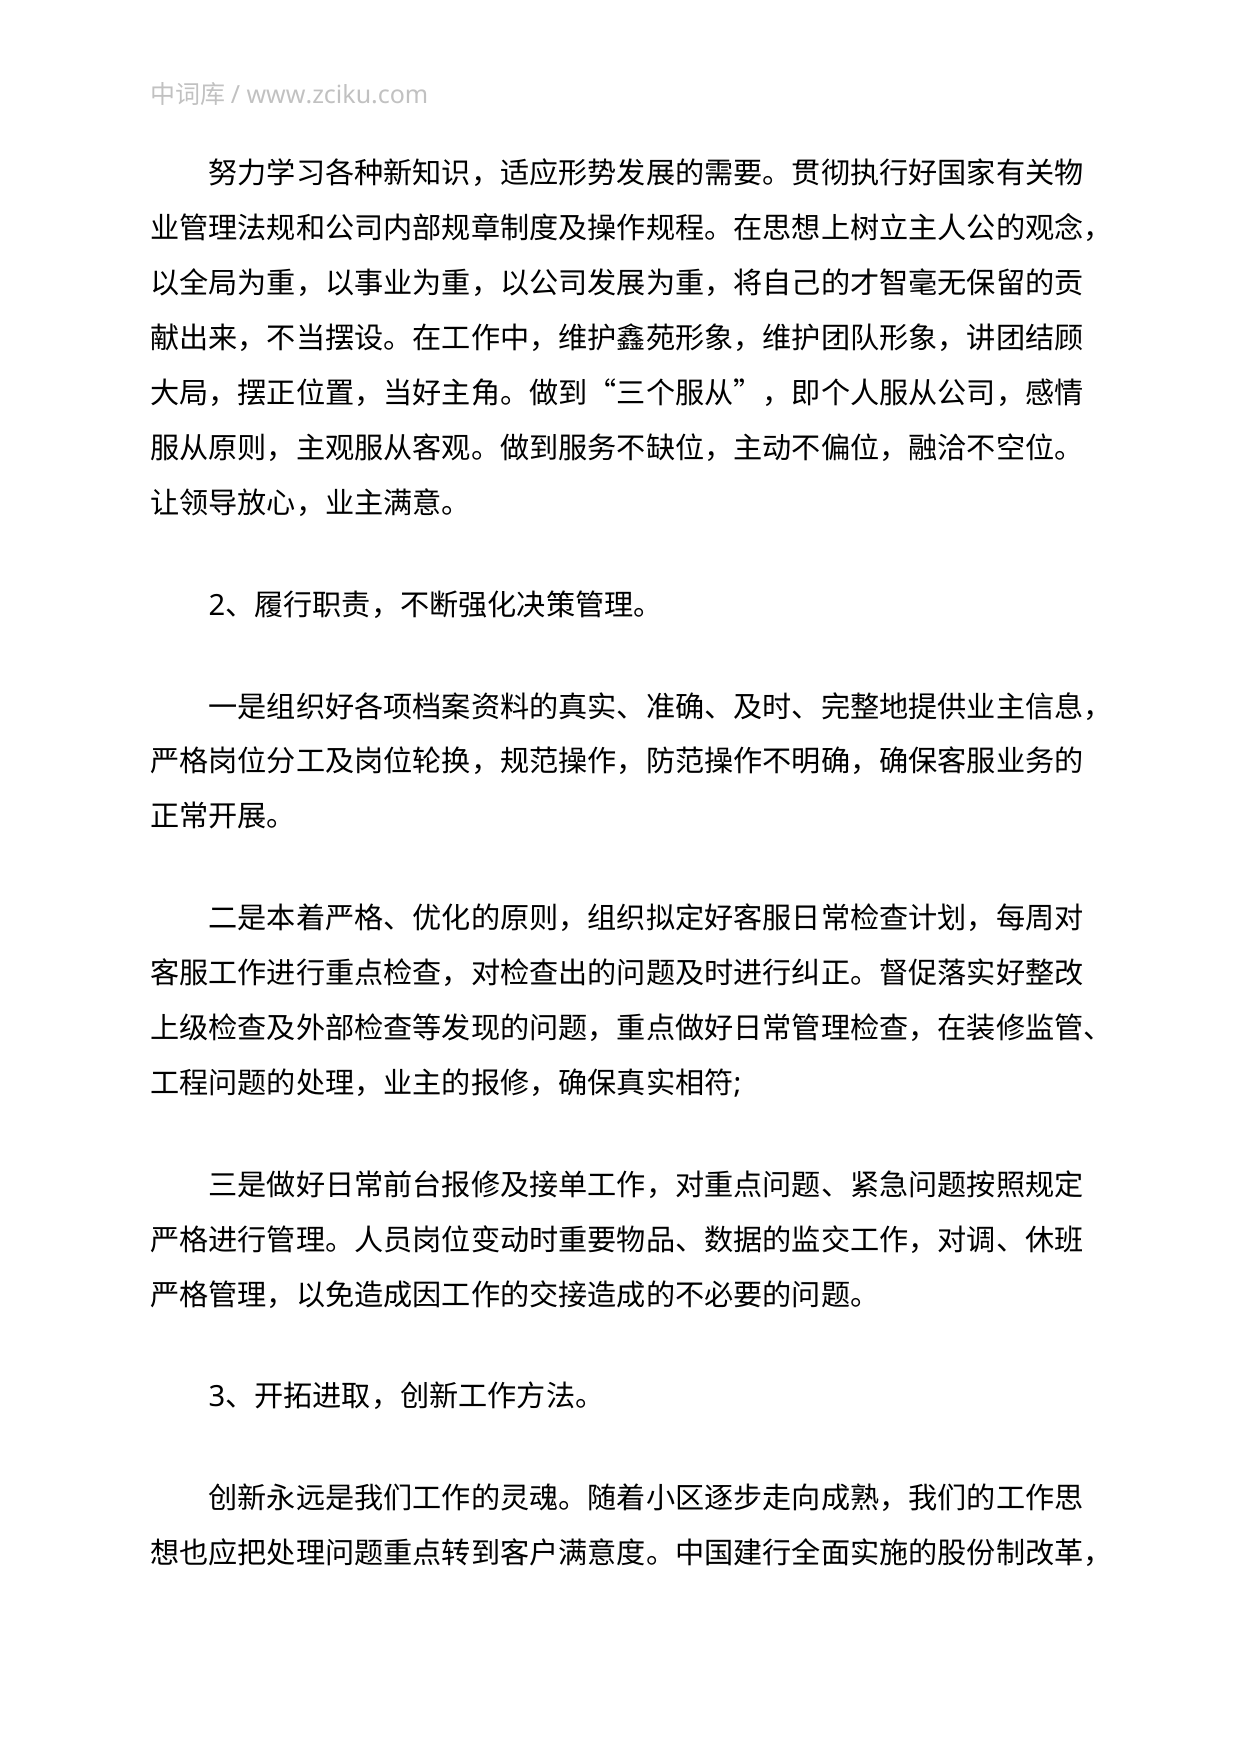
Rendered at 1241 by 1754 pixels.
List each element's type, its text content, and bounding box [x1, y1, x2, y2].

text 2、履行职责，不断强化决策管理。 [150, 581, 1090, 623]
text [150, 1475, 1090, 1572]
text 三是做好日常前台报修及接单工作，对重点问题、紧急问题按照规定严格进行管理。人员岗位变动时重要物品、数据的监交工作，对调、休班严格管理，以免造成因工作的交接造成的不必要的问题。 [150, 1161, 1090, 1313]
text 二是本着严格、优化的原则，组织拟定好客服日常检查计划，每周对客服工作进行重点检查，对检查出的问题及时进行纠正。督促落实好整改上级检查及外部检查等发现的问题，重点做好日常管理检查，在装修监管、工程问题的处理，业主的报修，确保真实相符; [150, 895, 1090, 1102]
text 一是组织好各项档案资料的真实、准确、及时、完整地提供业主信息，严格岗位分工及岗位轮换，规范操作，防范操作不明确，确保客服业务的正常开展。 [150, 683, 1090, 835]
text 3、开拓进取，创新工作方法。 [150, 1373, 1090, 1415]
text 努力学习各种新知识，适应形势发展的需要。贯彻执行好国家有关物业管理法规和公司内部规章制度及操作规程。在思想上树立主人公的观念，以全局为重，以事业为重，以公司发展为重，将自己的才智毫无保留的贡献出来，不当摆设。在工作中，维护鑫苑形象，维护团队形象，讲团结顾大局，摆正位置，当好主角。做到“三个服从”，即个人服从公司，感情服从原则，主观服从客观。做到服务不缺位，主动不偏位，融洽不空位。让领导放心，业主满意。 [150, 150, 1090, 522]
